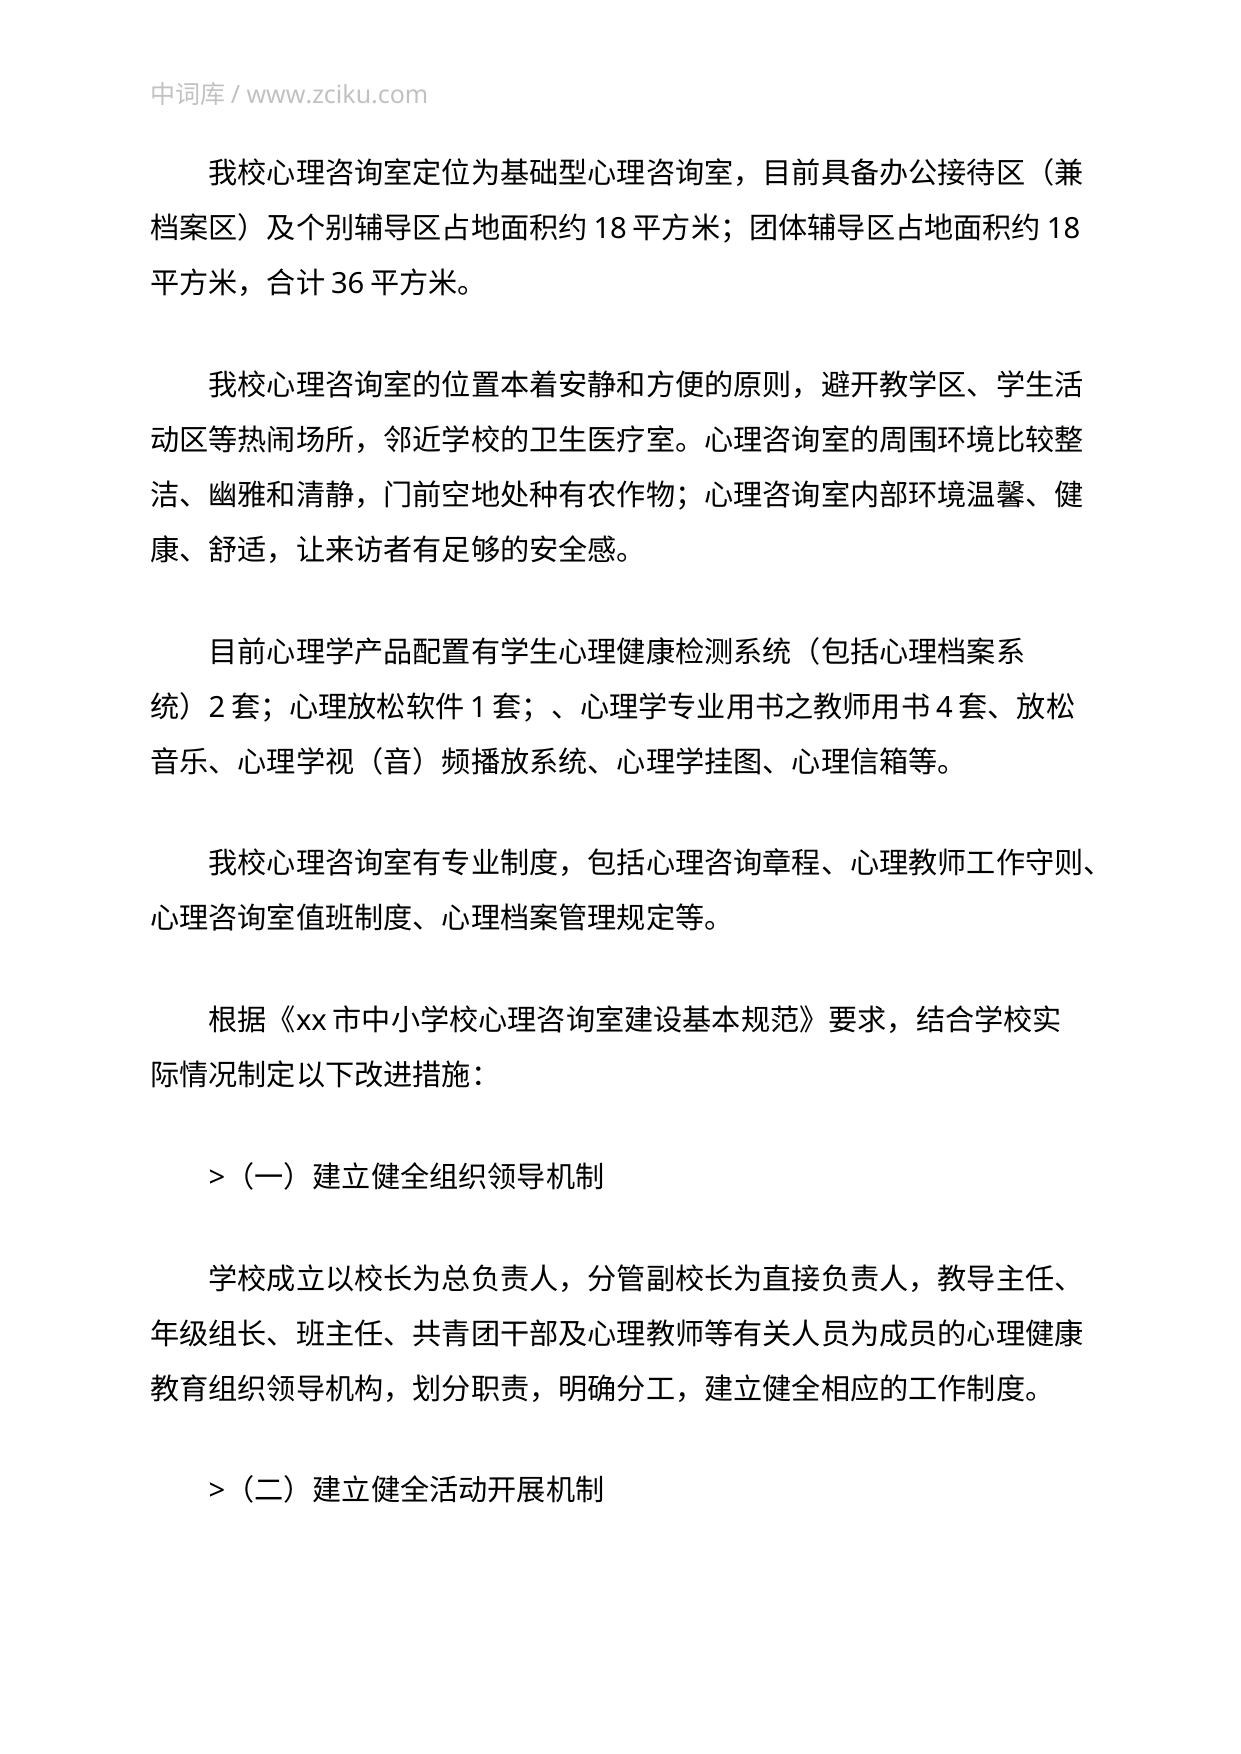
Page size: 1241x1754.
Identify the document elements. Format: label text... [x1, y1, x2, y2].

text >（一）建立健全组织领导机制 [150, 1153, 1090, 1196]
text 我校心理咨询室定位为基础型心理咨询室，目前具备办公接待区（兼档案区）及个别辅导区占地面积约18平方米；团体辅导区占地面积约18平方米，合计36平方米。 [150, 150, 1090, 302]
text 根据《xx市中小学校心理咨询室建设基本规范》要求，结合学校实际情况制定以下改进措施： [150, 997, 1090, 1094]
text >（二）建立健全活动开展机制 [150, 1467, 1090, 1509]
text 学校成立以校长为总负责人，分管副校长为直接负责人，教导主任、年级组长、班主任、共青团干部及心理教师等有关人员为成员的心理健康教育组织领导机构，划分职责，明确分工，建立健全相应的工作制度。 [150, 1255, 1090, 1407]
text 我校心理咨询室的位置本着安静和方便的原则，避开教学区、学生活动区等热闹场所，邻近学校的卫生医疗室。心理咨询室的周围环境比较整洁、幽雅和清静，门前空地处种有农作物；心理咨询室内部环境温馨、健康、舒适，让来访者有足够的安全感。 [150, 362, 1090, 569]
text 目前心理学产品配置有学生心理健康检测系统（包括心理档案系统）2套；心理放松软件1套；、心理学专业用书之教师用书4套、放松音乐、心理学视（音）频播放系统、心理学挂图、心理信箱等。 [150, 628, 1090, 781]
text 我校心理咨询室有专业制度，包括心理咨询章程、心理教师工作守则、心理咨询室值班制度、心理档案管理规定等。 [150, 840, 1090, 937]
